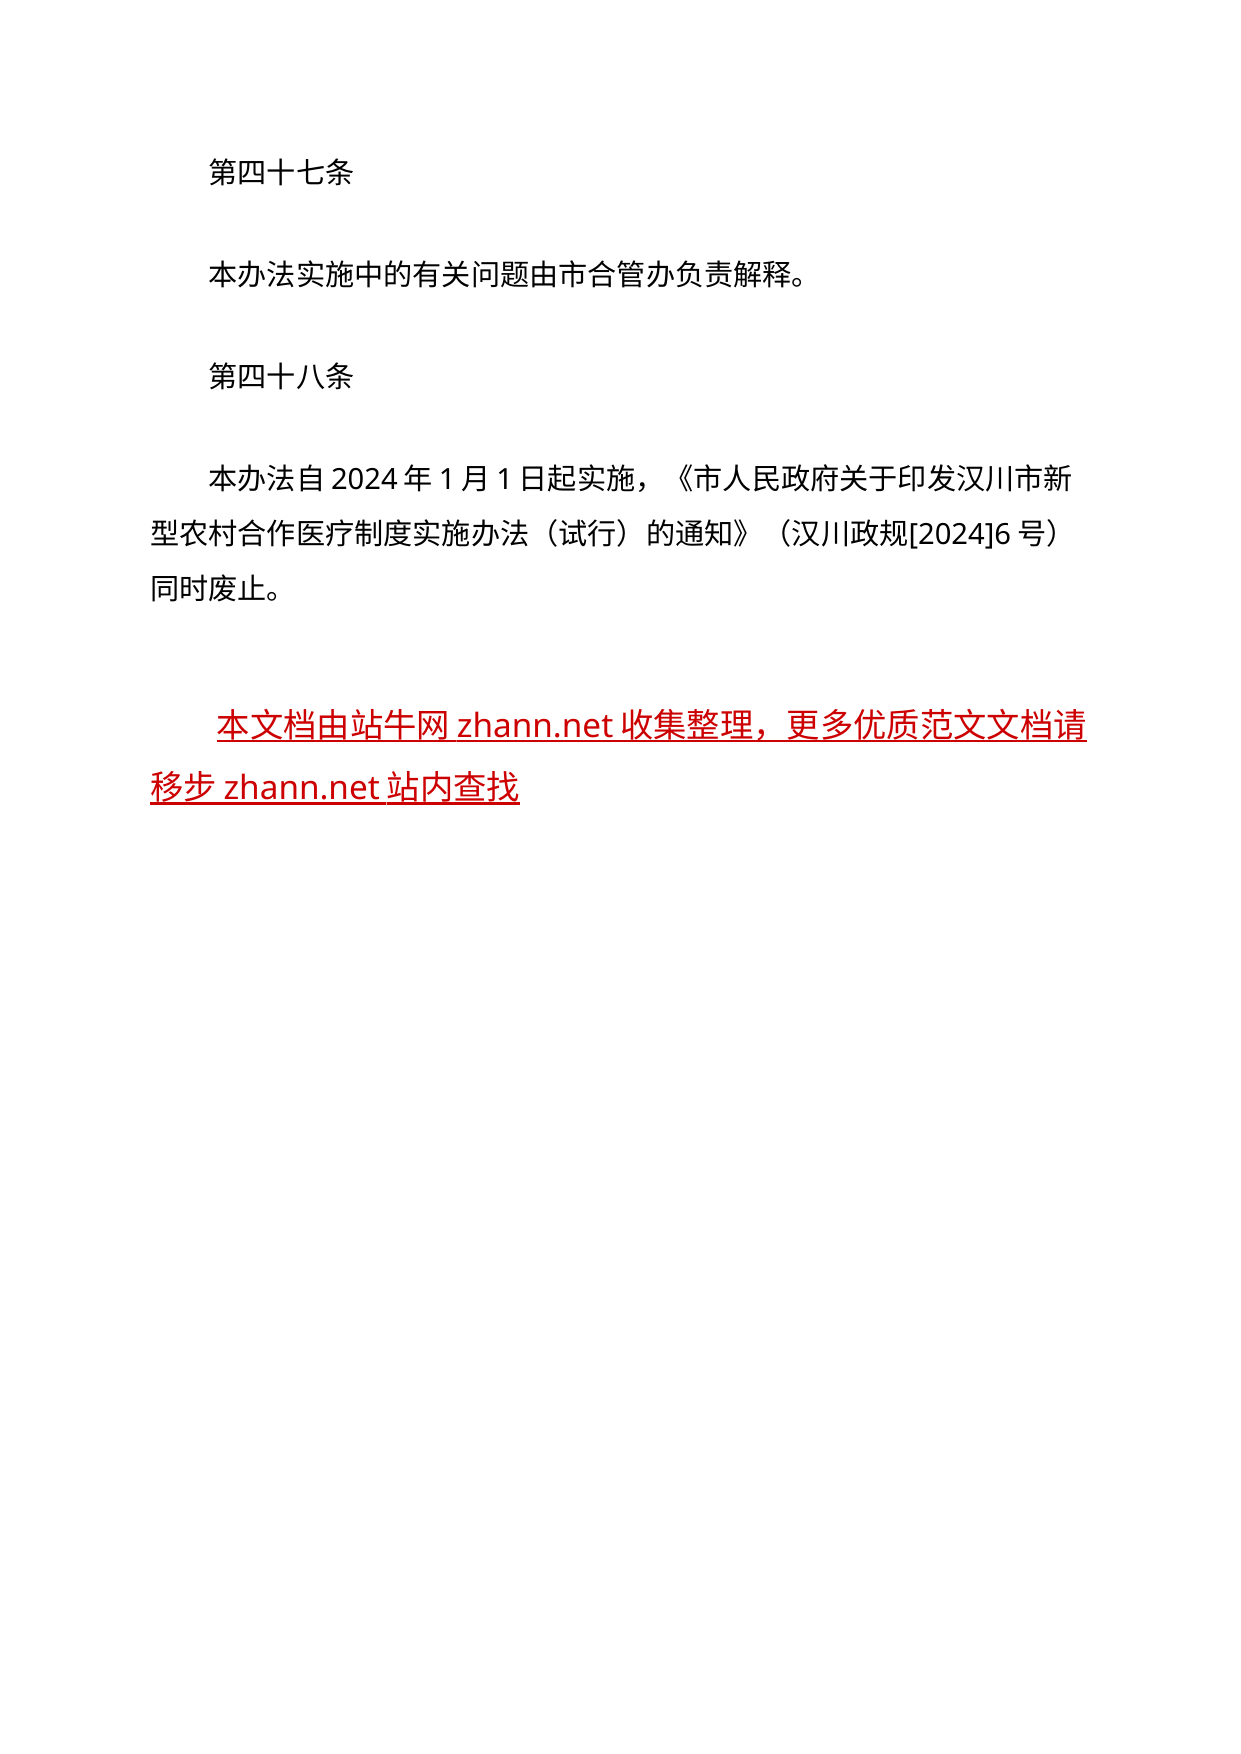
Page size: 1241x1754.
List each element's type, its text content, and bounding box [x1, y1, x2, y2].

text 本文档由站牛网zhann.net收集整理，更多优质范文文档请移步zhann.net站内查找 [150, 698, 1090, 809]
text 本办法实施中的有关问题由市合管办负责解释。 [150, 252, 1090, 294]
text 本办法自2024年1月1日起实施，《市人民政府关于印发汉川市新型农村合作医疗制度实施办法（试行）的通知》（汉川政规[2024]6号）同时废止。 [150, 455, 1090, 608]
text 第四十七条 [150, 150, 1090, 192]
text 第四十八条 [150, 353, 1090, 396]
